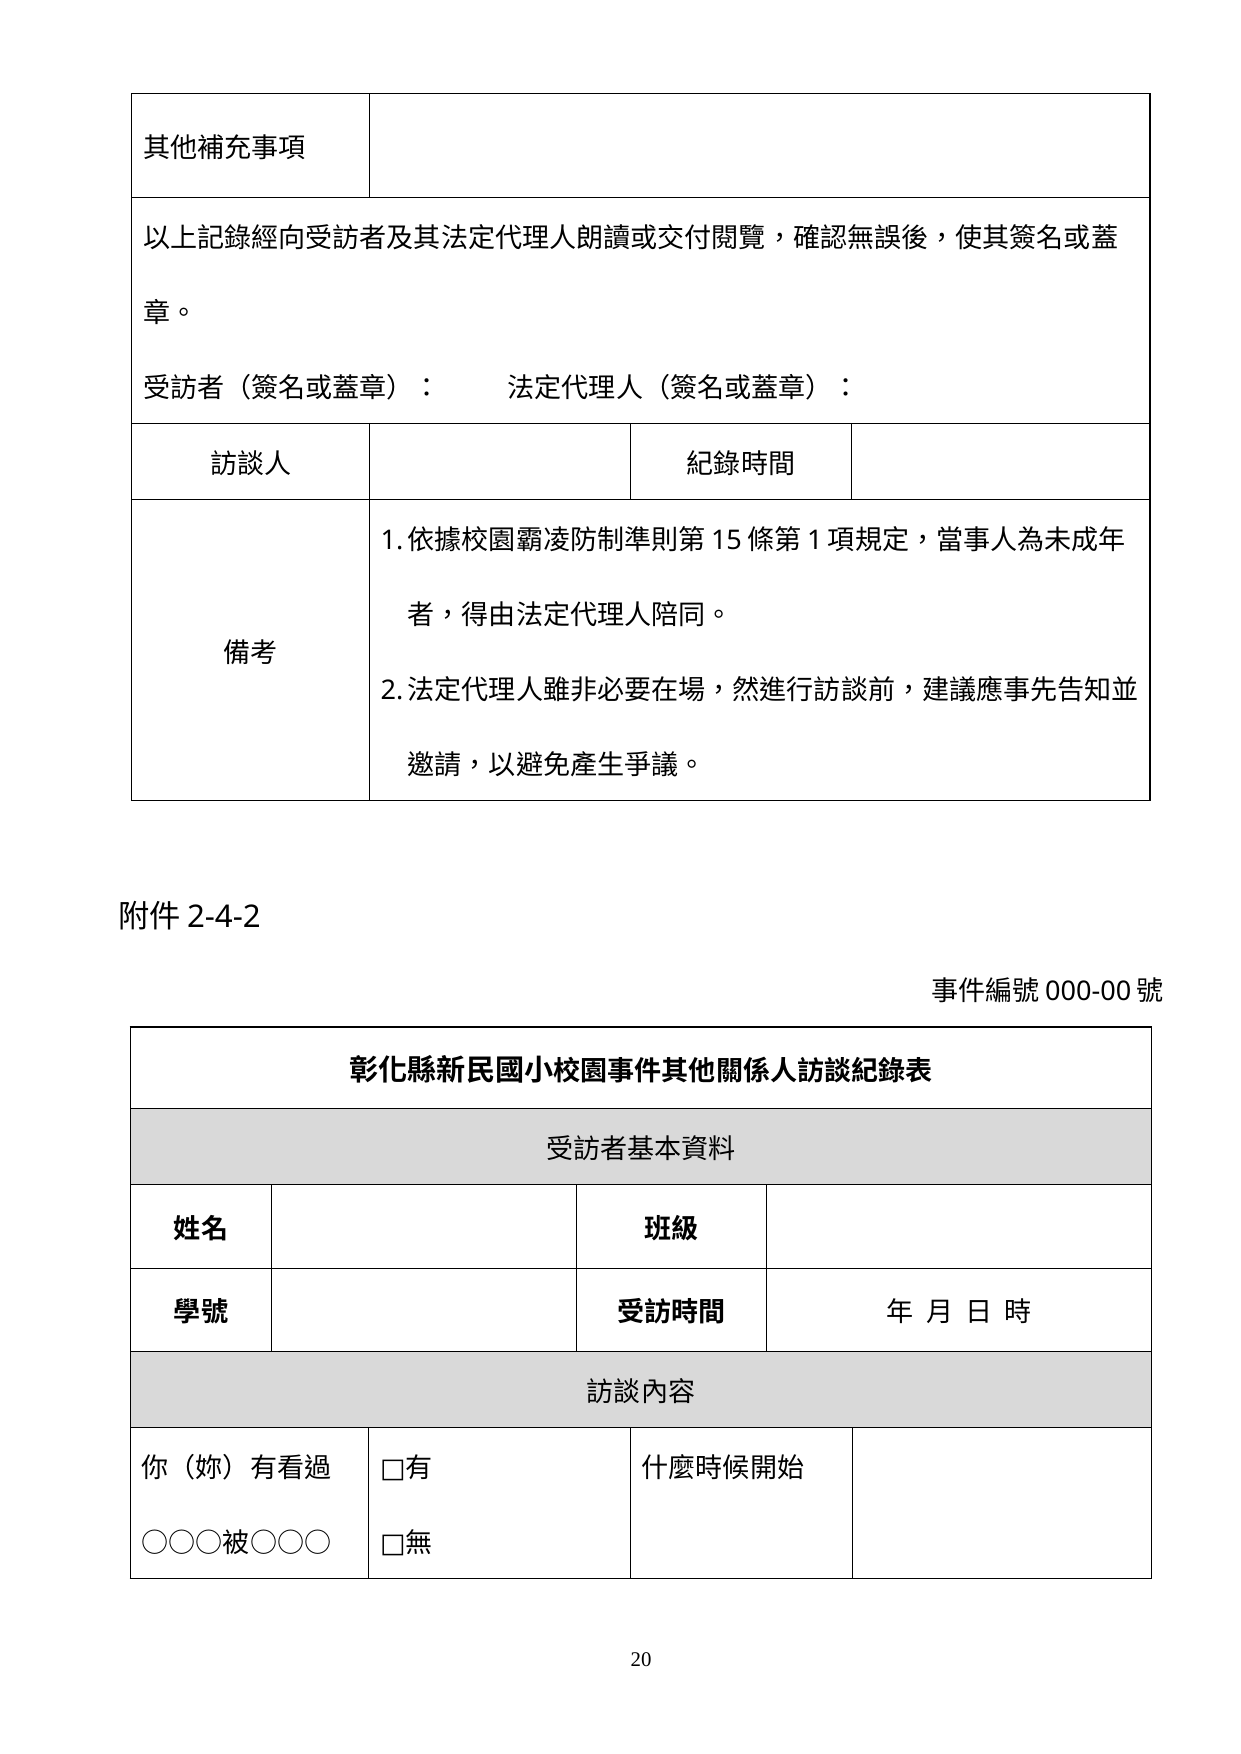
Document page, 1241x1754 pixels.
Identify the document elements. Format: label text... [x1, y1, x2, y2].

table_cell 年 月 日 時 [767, 1269, 1151, 1351]
text 事件編號000-00號 [118, 951, 1163, 1026]
table_header 彰化縣新民國小校園事件其他關係人訪談紀錄表 [131, 1028, 1151, 1108]
table_cell 受訪者基本資料 [131, 1109, 1151, 1184]
table_cell 紀錄時間 [631, 424, 851, 499]
table_cell [370, 424, 630, 499]
table_cell 訪談人 [132, 424, 369, 499]
table_cell [272, 1185, 576, 1268]
table_cell 依據校園霸凌防制準則第15條第1項規定，當事人為未成年者，得由法定代理人陪同。 法定代理人雖非必要在場，然進行訪談前，建議應事先告知並邀請，以避免產生爭議。 [370, 500, 1149, 800]
table_cell 以上記錄經向受訪者及其法定代理人朗讀或交付閱覽，確認無誤後，使其簽名或蓋章。 受訪者（簽名或蓋章）： 法定代理人（簽名或蓋章）： [132, 198, 1149, 423]
table_cell 姓名 [131, 1185, 271, 1268]
table_cell 其他補充事項 [132, 94, 369, 197]
table_cell 學號 [131, 1269, 271, 1351]
table_cell 你（妳）有看過○○○被○○○欺負嗎 [131, 1428, 368, 1578]
text 附件 [118, 876, 1163, 951]
table_cell [853, 1428, 1151, 1578]
table_cell 班級 [577, 1185, 766, 1268]
table_cell 備考 [132, 500, 369, 800]
table_cell 訪談內容 [131, 1352, 1151, 1427]
table_cell □有 □無 [369, 1428, 630, 1578]
table_cell [852, 424, 1149, 499]
table_cell 受訪時間 [577, 1269, 766, 1351]
table_cell 什麼時候開始 [631, 1428, 852, 1578]
table_cell [767, 1185, 1151, 1268]
table_cell [370, 94, 1149, 197]
table_cell [272, 1269, 576, 1351]
